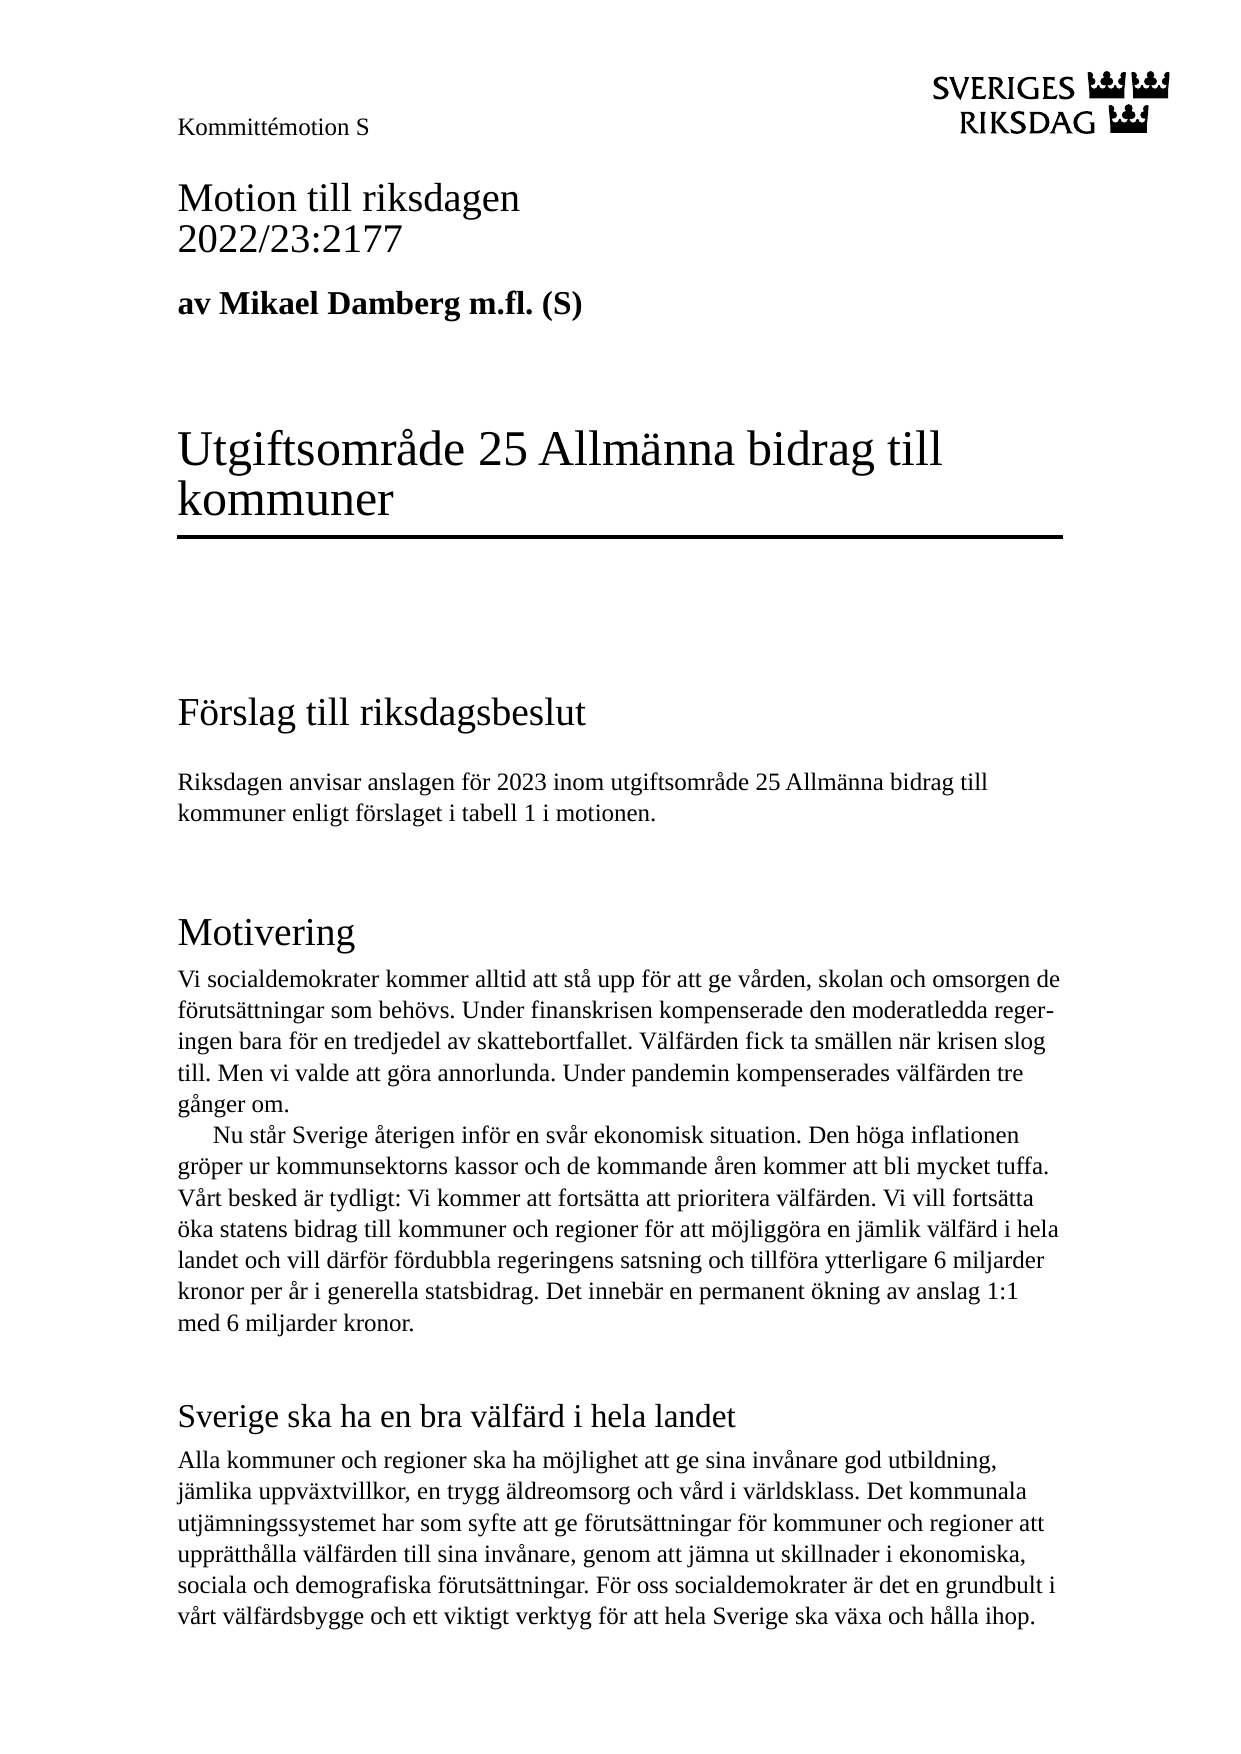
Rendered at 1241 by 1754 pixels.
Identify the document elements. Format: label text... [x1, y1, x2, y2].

text Nu står Sverige återigen inför en svår ekonomisk situation. Den höga inflationen gröper ur kommunsektorns kassor och de kommande åren kommer att bli mycket tuffa. Vårt besked är tydligt: Vi kommer att fortsätta att prioritera välfärden. Vi vill fortsätta öka statens bidrag till kommuner och regioner för att möjliggöra en jämlik välfärd i hela landet och vill därför fördubbla regeringens satsning och tillföra ytterligare 6 miljarder kronor per år i generella statsbidrag. Det innebär en permanent ökning av anslag 1:1 med 6 miljarder kronor. [177, 1118, 1063, 1336]
text Vi socialdemokrater kommer alltid att stå upp för att ge vården, skolan och omsorgen de förutsättningar som behövs. Under finanskrisen kompenserade den moderatledda regeringen bara för en tredjedel av skattebortfallet. Välfärden fick ta smällen när krisen slog till. Men vi valde att göra annorlunda. Under pandemin kompenserades välfärden tre gånger om. [177, 961, 1063, 1118]
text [177, 1443, 1063, 1630]
subtitle Sverige ska ha en bra välfärd i hela landet [177, 1399, 1063, 1434]
